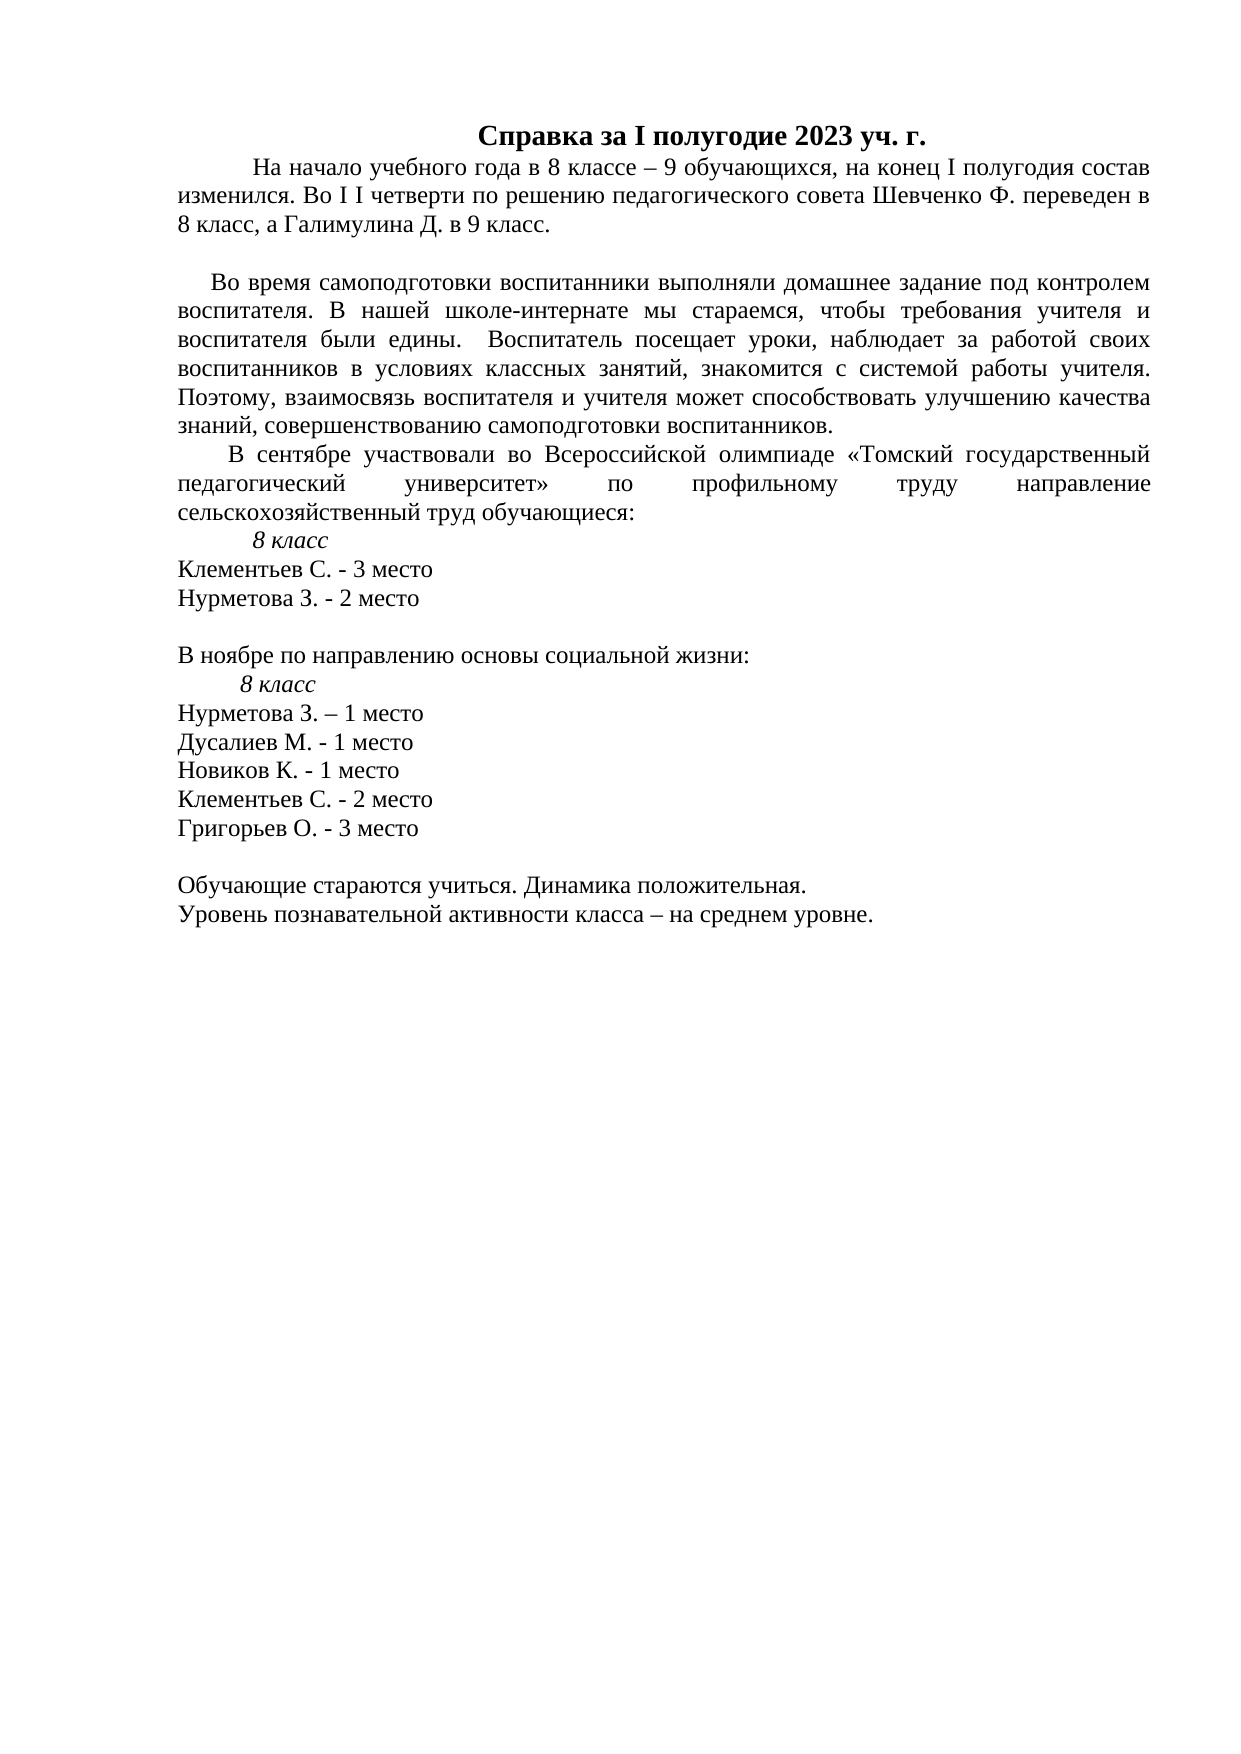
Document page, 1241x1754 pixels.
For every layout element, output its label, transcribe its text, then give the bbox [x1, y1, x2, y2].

text Уровень познавательной активности класса – на среднем уровне. [177, 899, 1152, 928]
text 8 класс [177, 669, 1152, 698]
text Клементьев С. - 3 место [177, 554, 1152, 583]
text Справка за I полугодие 2023 уч. г. [177, 118, 1152, 152]
text Во время самоподготовки воспитанники выполняли домашнее задание под контролем воспитателя. В нашей школе-интернате мы стараемся, чтобы требования учителя и воспитателя были едины. Воспитатель посещает уроки, наблюдает за работой своих воспитанников в условиях классных занятий, знакомится с системой работы учителя. Поэтому, взаимосвязь воспитателя и учителя может способствовать улучшению качества знаний, совершенствованию самоподготовки воспитанников. [177, 267, 1152, 439]
text Клементьев С. - 2 место [177, 784, 1152, 813]
text 8 класс [177, 525, 1152, 554]
text В сентябре участвовали во Всероссийской олимпиаде «Томский государственный педагогический университет» по профильному труду направление сельскохозяйственный труд обучающиеся: [177, 439, 1152, 525]
text Григорьев О. - 3 место [177, 813, 1152, 842]
text Нурметова З. – 1 место Дусалиев М. - 1 место [177, 698, 1152, 755]
text Обучающие стараются учиться. Динамика положительная. [177, 870, 1152, 899]
text На начало учебного года в 8 классе – 9 обучающихся, на конец I полугодия состав изменился. Во I I четверти по решению педагогического совета Шевченко Ф. переведен в 8 класс, а Галимулина Д. в 9 класс. [177, 152, 1152, 238]
text Нурметова З. - 2 место [177, 583, 1152, 612]
text В ноябре по направлению основы социальной жизни: [177, 612, 1152, 669]
text Новиков К. - 1 место [177, 755, 1152, 784]
